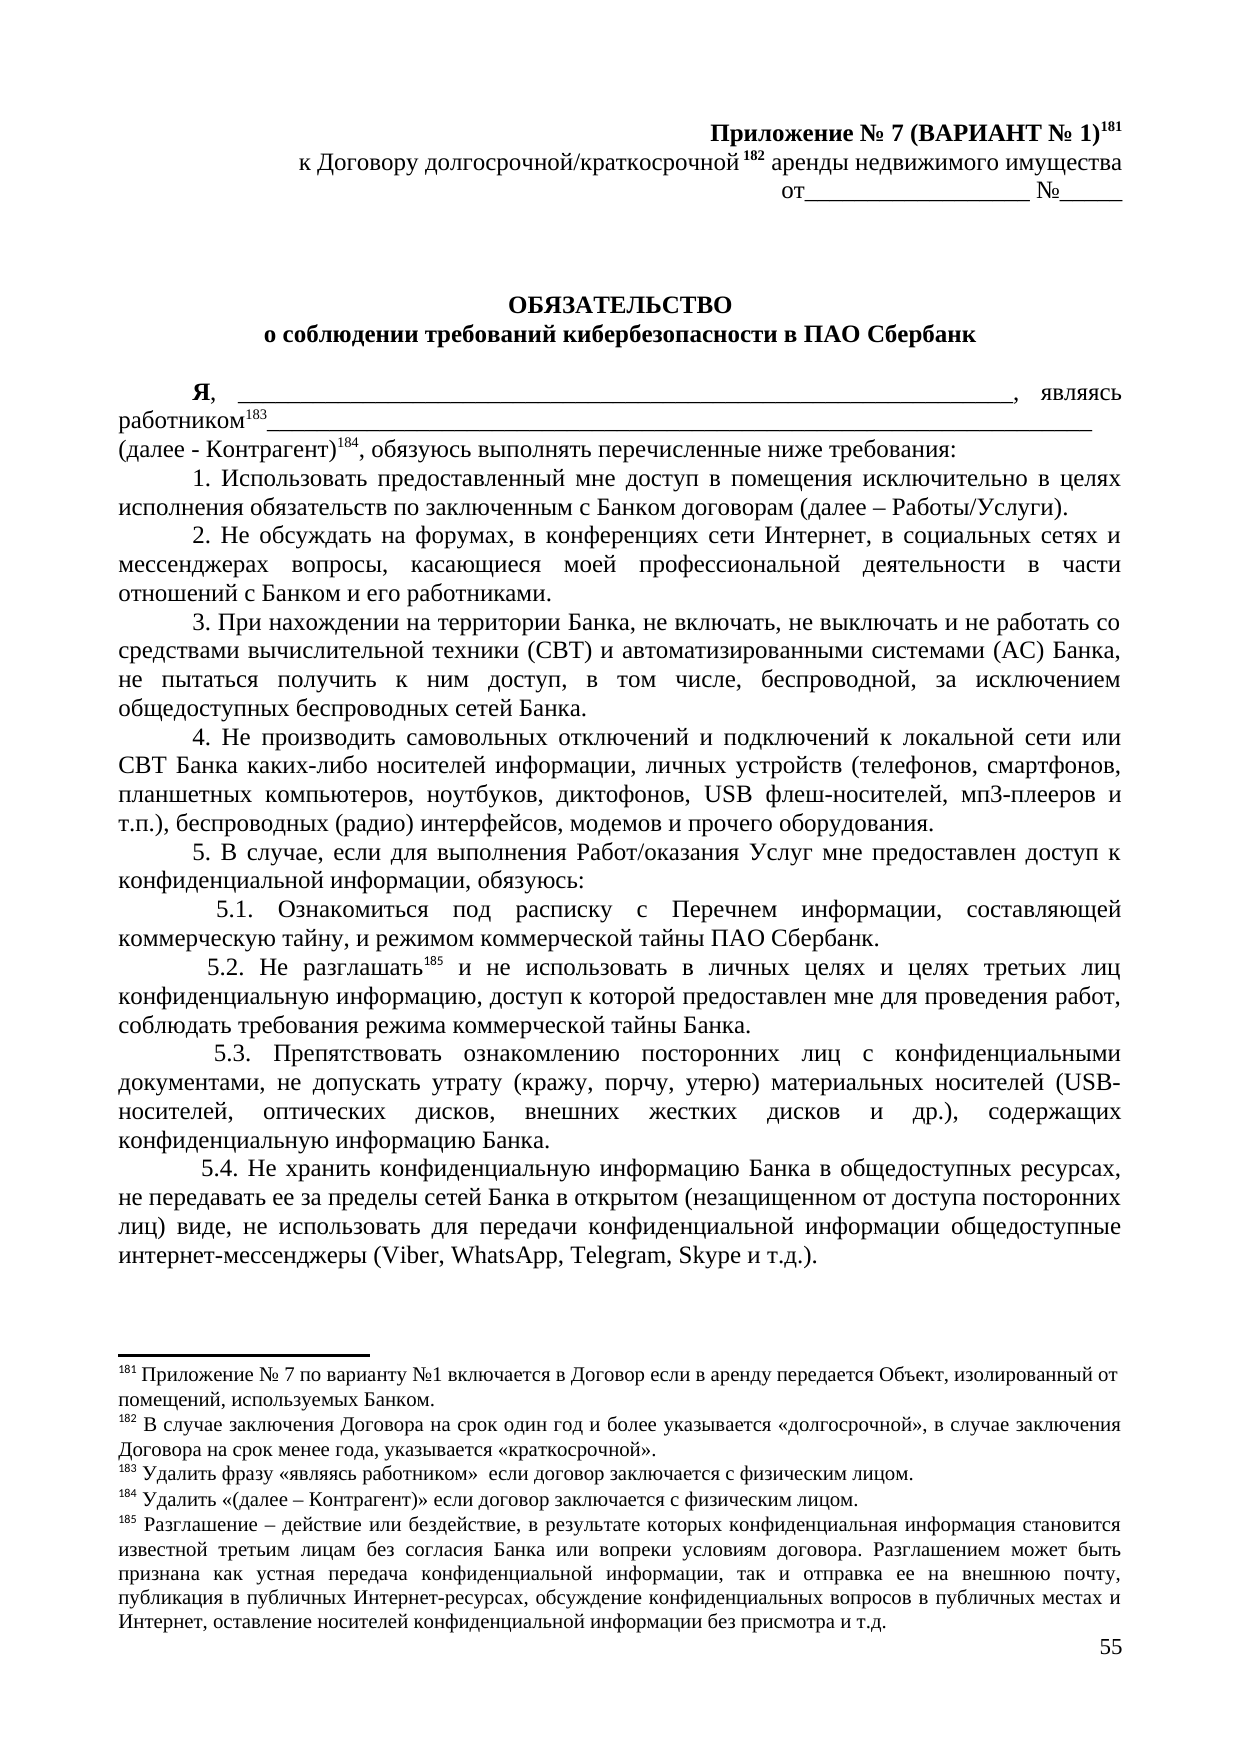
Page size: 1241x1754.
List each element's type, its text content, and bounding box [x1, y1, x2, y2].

text о соблюдении требований кибербезопасности в ПАО Сбербанк [118, 319, 1122, 348]
text к Договору долгосрочной/краткосрочной аренды недвижимого имущества [118, 147, 1122, 176]
text от__________________ №_____ [118, 176, 1122, 204]
text 5. В случае, если для выполнения Работ/оказания Услуг мне предоставлен доступ к конфиденциальной информации, обязуюсь: [118, 837, 1122, 894]
text Я, ______________________________________________________________, являясь работником__________________________________________________________________ (далее - Контрагент), обязуюсь выполнять перечисленные ниже требования: [118, 377, 1122, 463]
list Приложение № 7 (ВАРИАНТ № 1) [192, 118, 1122, 147]
text 3. При нахождении на территории Банка, не включать, не выключать и не работать со средствами вычислительной техники (СВТ) и автоматизированными системами (АС) Банка, не пытаться получить к ним доступ, в том числе, беспроводной, за исключением общедоступных беспроводных сетей Банка. [118, 607, 1122, 722]
text 2. Не обсуждать на форумах, в конференциях сети Интернет, в социальных сетях и мессенджерах вопросы, касающиеся моей профессиональной деятельности в части отношений с Банком и его работниками. [118, 521, 1122, 607]
text 5.4. Не хранить конфиденциальную информацию Банка в общедоступных ресурсах, не передавать ее за пределы сетей Банка в открытом (незащищенном от доступа посторонних лиц) виде, не использовать для передачи конфиденциальной информации общедоступные интернет-мессенджеры (Viber, WhatsApp, Telegram, Skype и т.д.). [118, 1153, 1122, 1268]
text 4. Не производить самовольных отключений и подключений к локальной сети или СВТ Банка каких-либо носителей информации, личных устройств (телефонов, смартфонов, планшетных компьютеров, ноутбуков, диктофонов, USB флеш-носителей, мп3-плееров и т.п.), беспроводных (радио) интерфейсов, модемов и прочего оборудования. [118, 722, 1122, 837]
text 5.1. Ознакомиться под расписку с Перечнем информации, составляющей коммерческую тайну, и режимом коммерческой тайны ПАО Сбербанк. [118, 894, 1122, 952]
text 5.3. Препятствовать ознакомлению посторонних лиц с конфиденциальными документами, не допускать утрату (кражу, порчу, утерю) материальных носителей (USB-носителей, оптических дисков, внешних жестких дисков и др.), содержащих конфиденциальную информацию Банка. [118, 1038, 1122, 1153]
text 1. Использовать предоставленный мне доступ в помещения исключительно в целях исполнения обязательств по заключенным с Банком договорам (далее – Работы/Услуги). [118, 463, 1122, 521]
text 5.2. Не разглашать и не использовать в личных целях и целях третьих лиц конфиденциальную информацию, доступ к которой предоставлен мне для проведения работ, соблюдать требования режима коммерческой тайны Банка. [118, 952, 1122, 1038]
text ОБЯЗАТЕЛЬСТВО [118, 291, 1122, 319]
